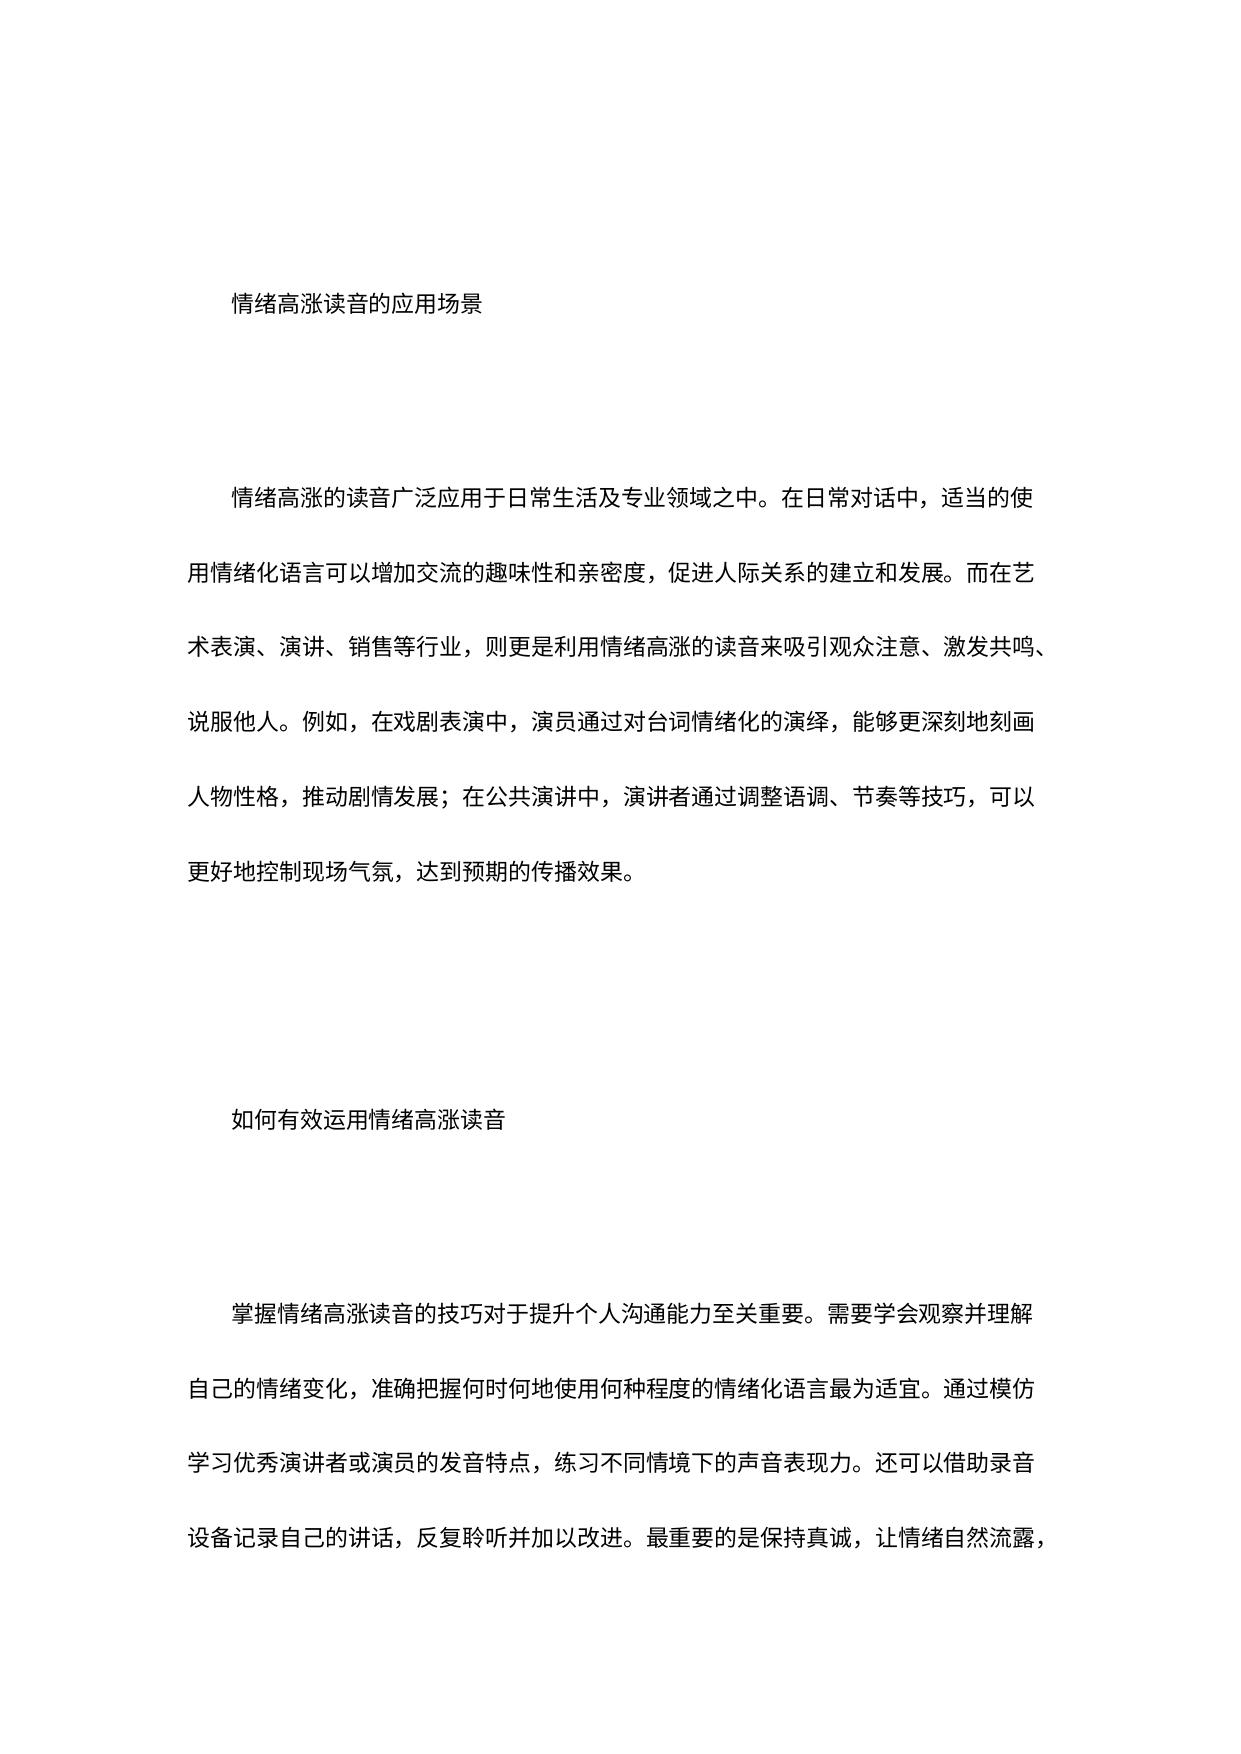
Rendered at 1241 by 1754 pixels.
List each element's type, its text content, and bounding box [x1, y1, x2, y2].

text 情绪高涨读音的应用场景 [187, 270, 1053, 335]
text 如何有效运用情绪高涨读音 [187, 1086, 1053, 1151]
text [187, 1280, 1053, 1569]
text 情绪高涨的读音广泛应用于日常生活及专业领域之中。在日常对话中，适当的使用情绪化语言可以增加交流的趣味性和亲密度，促进人际关系的建立和发展。而在艺术表演、演讲、销售等行业，则更是利用情绪高涨的读音来吸引观众注意、激发共鸣、说服他人。例如，在戏剧表演中，演员通过对台词情绪化的演绎，能够更深刻地刻画人物性格，推动剧情发展；在公共演讲中，演讲者通过调整语调、节奏等技巧，可以更好地控制现场气氛，达到预期的传播效果。 [187, 464, 1053, 902]
